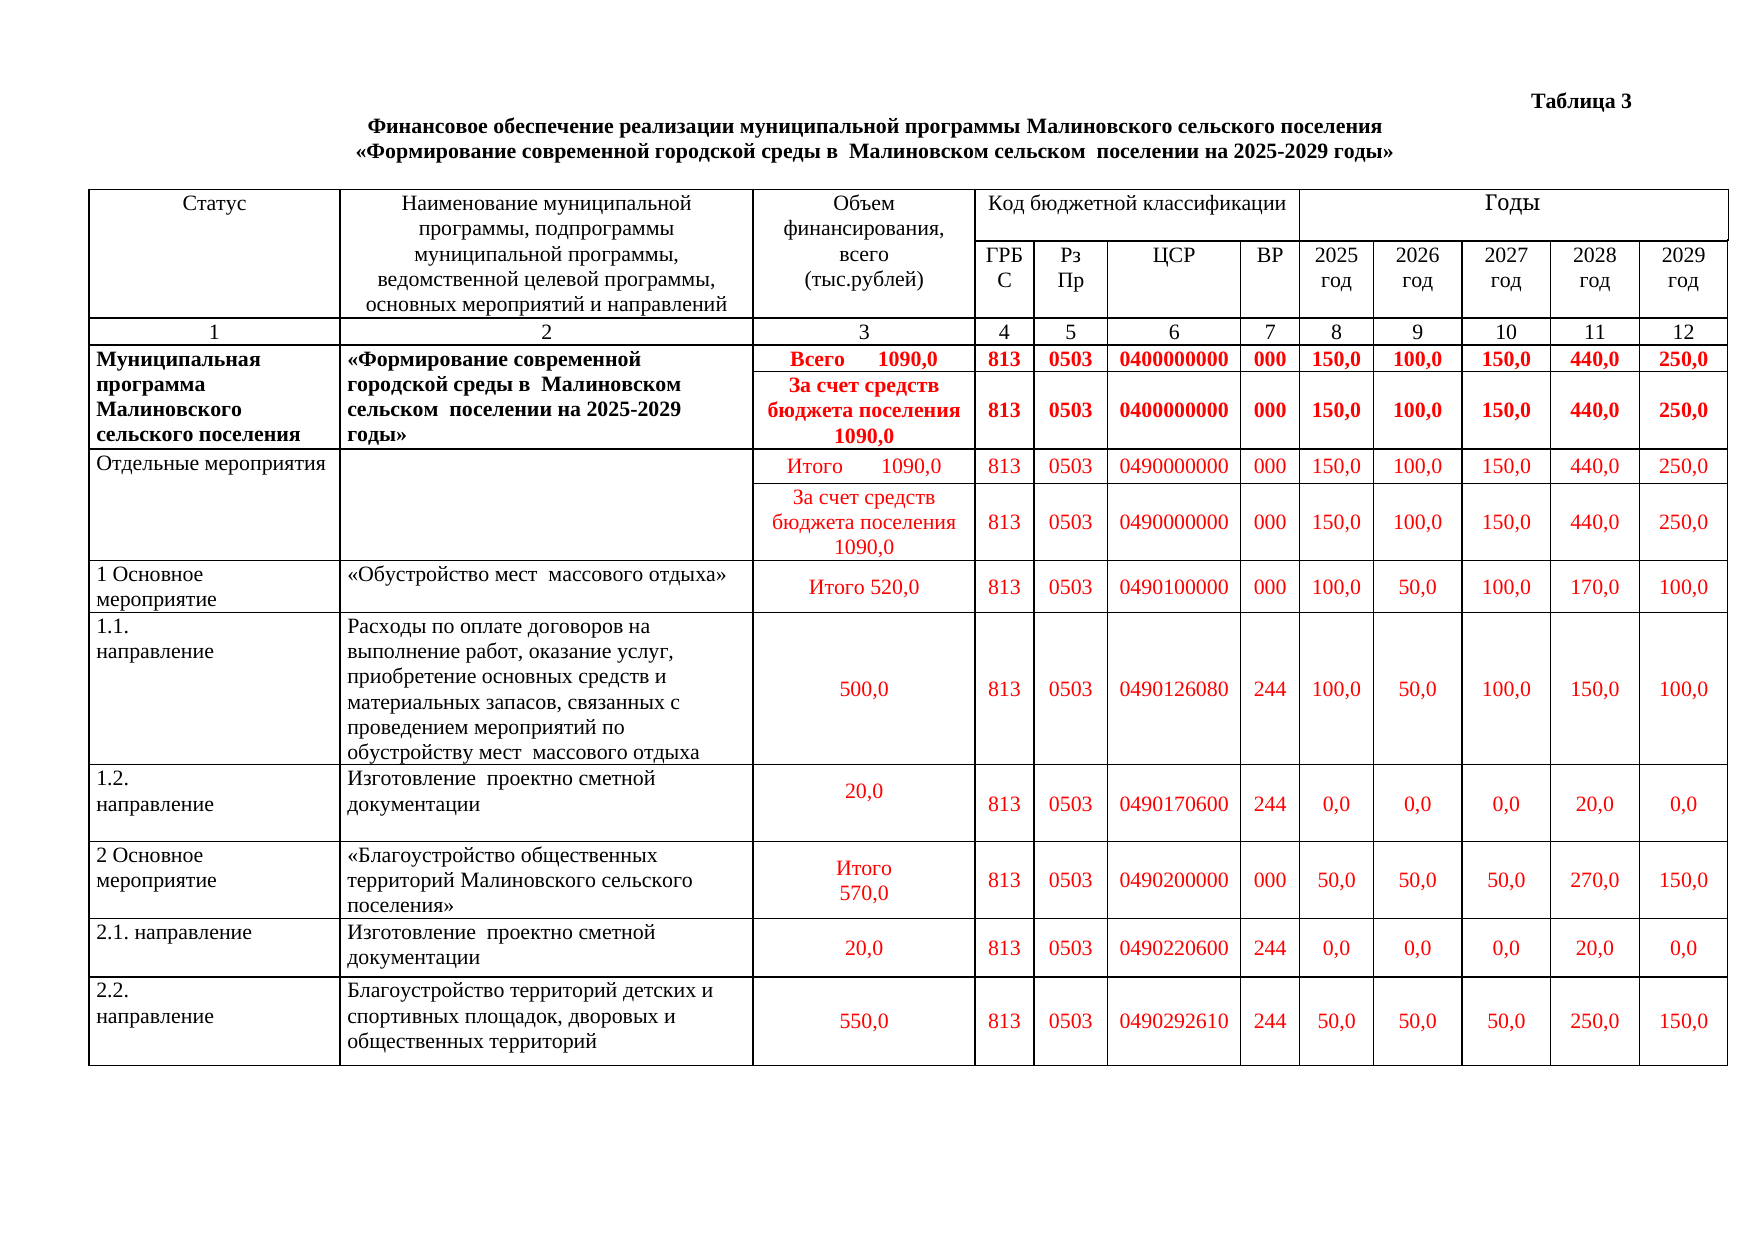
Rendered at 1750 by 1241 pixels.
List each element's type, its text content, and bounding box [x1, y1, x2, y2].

table_cell 550,0 [754, 978, 974, 1064]
table_cell 20,0 [1551, 765, 1639, 841]
table_cell 50,0 [1374, 613, 1461, 764]
table_cell 440,0 [1551, 450, 1639, 483]
table_cell 150,0 [1300, 372, 1373, 448]
table_cell 500,0 [754, 613, 974, 764]
table_cell 170,0 [1551, 561, 1639, 612]
table_cell 813 [976, 372, 1033, 448]
table_cell 1 Основное мероприятие [90, 561, 339, 612]
table_cell 150,0 [1300, 346, 1373, 371]
table_cell 100,0 [1374, 450, 1461, 483]
table_cell 000 [1241, 484, 1299, 559]
table_cell 813 [976, 613, 1033, 764]
table_cell 2 [341, 319, 752, 344]
table_cell 50,0 [1463, 978, 1550, 1064]
table_cell 813 [976, 765, 1033, 841]
table_cell Итого 570,0 [754, 842, 974, 918]
table_cell 0,0 [1374, 765, 1461, 841]
table_cell 2027 год [1463, 242, 1550, 317]
table_cell 440,0 [1551, 346, 1639, 371]
table_cell 0503 [1035, 978, 1107, 1064]
table_cell 000 [1241, 842, 1299, 918]
table_cell 244 [1241, 978, 1299, 1064]
table_cell 100,0 [1640, 561, 1727, 612]
table_cell 250,0 [1640, 450, 1727, 483]
table_cell 3 [754, 319, 974, 344]
table_cell 0503 [1035, 346, 1107, 371]
table_cell Всего 1090,0 [754, 346, 974, 371]
table_cell 10 [1463, 319, 1550, 344]
table_cell 100,0 [1463, 613, 1550, 764]
table_cell 2.2. направление [90, 978, 339, 1064]
table_cell Итого 520,0 [754, 561, 974, 612]
table_header Наименование муниципальной программы, подпрограммы муниципальной программы, ведомственной целевой программы, основных мероприятий и направлений [341, 190, 752, 317]
table_cell Расходы по оплате договоров на выполнение работ, оказание услуг, приобретение основных средств и материальных запасов, связанных с проведением мероприятий по обустройству мест массового отдыха [341, 613, 752, 764]
table_cell 1.1. направление [90, 613, 339, 764]
table_cell 250,0 [1640, 372, 1727, 448]
table_cell 8 [1300, 319, 1373, 344]
table_cell 50,0 [1374, 978, 1461, 1064]
table_header Годы [1300, 190, 1728, 240]
table_cell 5 [1035, 319, 1107, 344]
table_cell 50,0 [1374, 842, 1461, 918]
table_cell 0490000000 [1108, 484, 1240, 559]
table_cell 150,0 [1300, 484, 1373, 559]
table_cell Отдельные мероприятия [90, 450, 339, 559]
table_cell ВР [1241, 242, 1299, 317]
table_cell 244 [1241, 919, 1299, 976]
table_cell 150,0 [1463, 372, 1550, 448]
table_cell 250,0 [1551, 978, 1639, 1064]
table_cell 100,0 [1374, 484, 1461, 559]
text «Формирование современной городской среды в Малиновском сельском поселении на 2025-2029 годы» [118, 138, 1632, 163]
table_cell 0,0 [1640, 765, 1727, 841]
table_cell За счет средств бюджета поселения 1090,0 [754, 372, 974, 448]
table_cell 11 [1551, 319, 1639, 344]
table_cell 50,0 [1300, 842, 1373, 918]
table_cell 0,0 [1463, 919, 1550, 976]
table_cell «Обустройство мест массового отдыха» [341, 561, 752, 612]
table_header Код бюджетной классификации [976, 190, 1299, 240]
table_cell 150,0 [1463, 450, 1550, 483]
table_cell 813 [976, 484, 1033, 559]
table_cell 20,0 [754, 765, 974, 841]
table_cell За счет средств бюджета поселения 1090,0 [754, 484, 974, 559]
table_cell 150,0 [1640, 842, 1727, 918]
table_cell 0503 [1035, 765, 1107, 841]
table_cell 000 [1241, 372, 1299, 448]
table_cell 0400000000 [1108, 372, 1240, 448]
table_cell 20,0 [1551, 919, 1639, 976]
table_cell 440,0 [1551, 484, 1639, 559]
table_cell 0503 [1035, 450, 1107, 483]
table_cell 20,0 [754, 919, 974, 976]
table_cell 813 [976, 978, 1033, 1064]
table_cell 12 [1640, 319, 1727, 344]
table_cell 2029 год [1640, 242, 1727, 317]
table_cell 2026 год [1374, 242, 1461, 317]
table_cell Изготовление проектно сметной документации [341, 765, 752, 841]
table_cell 000 [1241, 450, 1299, 483]
table_header Объем финансирования, всего (тыс.рублей) [754, 190, 974, 317]
table_cell [341, 450, 752, 559]
table_cell 1 [90, 319, 339, 344]
table_cell 100,0 [1300, 613, 1373, 764]
table_cell 50,0 [1463, 842, 1550, 918]
table_cell ЦСР [1108, 242, 1240, 317]
table_cell 100,0 [1463, 561, 1550, 612]
table_cell 150,0 [1463, 346, 1550, 371]
table_cell 0490000000 [1108, 450, 1240, 483]
text Таблица 3 [99, 88, 1632, 113]
table_cell 813 [976, 561, 1033, 612]
table_cell Рз Пр [1035, 242, 1107, 317]
table_cell 150,0 [1300, 450, 1373, 483]
table_cell 0,0 [1300, 919, 1373, 976]
table_cell 4 [976, 319, 1033, 344]
table_cell 270,0 [1551, 842, 1639, 918]
table_cell 50,0 [1374, 561, 1461, 612]
table_cell 100,0 [1374, 346, 1461, 371]
table_cell Муниципальная программа Малиновского сельского поселения [90, 346, 339, 448]
table_cell 0503 [1035, 613, 1107, 764]
table_header Статус [90, 190, 339, 317]
table_cell Итого 1090,0 [754, 450, 974, 483]
table_cell 0490292610 [1108, 978, 1240, 1064]
table_cell 244 [1241, 613, 1299, 764]
table_cell 150,0 [1551, 613, 1639, 764]
table_cell 100,0 [1300, 561, 1373, 612]
table_cell 2025 год [1300, 242, 1373, 317]
table_cell 0,0 [1463, 765, 1550, 841]
table_cell 2.1. направление [90, 919, 339, 976]
text Финансовое обеспечение реализации муниципальной программы Малиновского сельского поселения [118, 113, 1632, 138]
table_cell Благоустройство территорий детских и спортивных площадок, дворовых и общественных территорий [341, 978, 752, 1064]
table_cell 100,0 [1640, 613, 1727, 764]
table_cell 0,0 [1374, 919, 1461, 976]
table_cell 0503 [1035, 372, 1107, 448]
table_cell 100,0 [1374, 372, 1461, 448]
table_cell 244 [1241, 765, 1299, 841]
table_cell 813 [976, 919, 1033, 976]
table_cell 2 Основное мероприятие [90, 842, 339, 918]
table_cell 7 [1241, 319, 1299, 344]
table_cell 813 [976, 842, 1033, 918]
table_cell 000 [1241, 561, 1299, 612]
table_cell 0490200000 [1108, 842, 1240, 918]
table_cell 0503 [1035, 561, 1107, 612]
table_cell «Формирование современной городской среды в Малиновском сельском поселении на 2025-2029 годы» [341, 346, 752, 448]
table_cell 0490220600 [1108, 919, 1240, 976]
table_cell 1.2. направление [90, 765, 339, 841]
table_cell 0503 [1035, 842, 1107, 918]
table_cell 6 [1108, 319, 1240, 344]
table_cell 813 [976, 346, 1033, 371]
table_cell 50,0 [1300, 978, 1373, 1064]
table_cell 150,0 [1640, 978, 1727, 1064]
table_cell 0503 [1035, 484, 1107, 559]
table_cell 0490170600 [1108, 765, 1240, 841]
table_cell 813 [976, 450, 1033, 483]
table_cell 150,0 [1463, 484, 1550, 559]
table_cell 0490126080 [1108, 613, 1240, 764]
table_cell 9 [1374, 319, 1461, 344]
table_cell 2028 год [1551, 242, 1639, 317]
table_cell 250,0 [1640, 346, 1727, 371]
table_cell 0,0 [1640, 919, 1727, 976]
table_cell Изготовление проектно сметной документации [341, 919, 752, 976]
table_cell 0503 [1035, 919, 1107, 976]
table_cell 0490100000 [1108, 561, 1240, 612]
table_cell 0,0 [1300, 765, 1373, 841]
table_cell 440,0 [1551, 372, 1639, 448]
table_cell 0400000000 [1108, 346, 1240, 371]
table_cell 000 [1241, 346, 1299, 371]
table_cell 250,0 [1640, 484, 1727, 559]
table_cell «Благоустройство общественных территорий Малиновского сельского поселения» [341, 842, 752, 918]
table_cell ГРБС [976, 242, 1033, 317]
